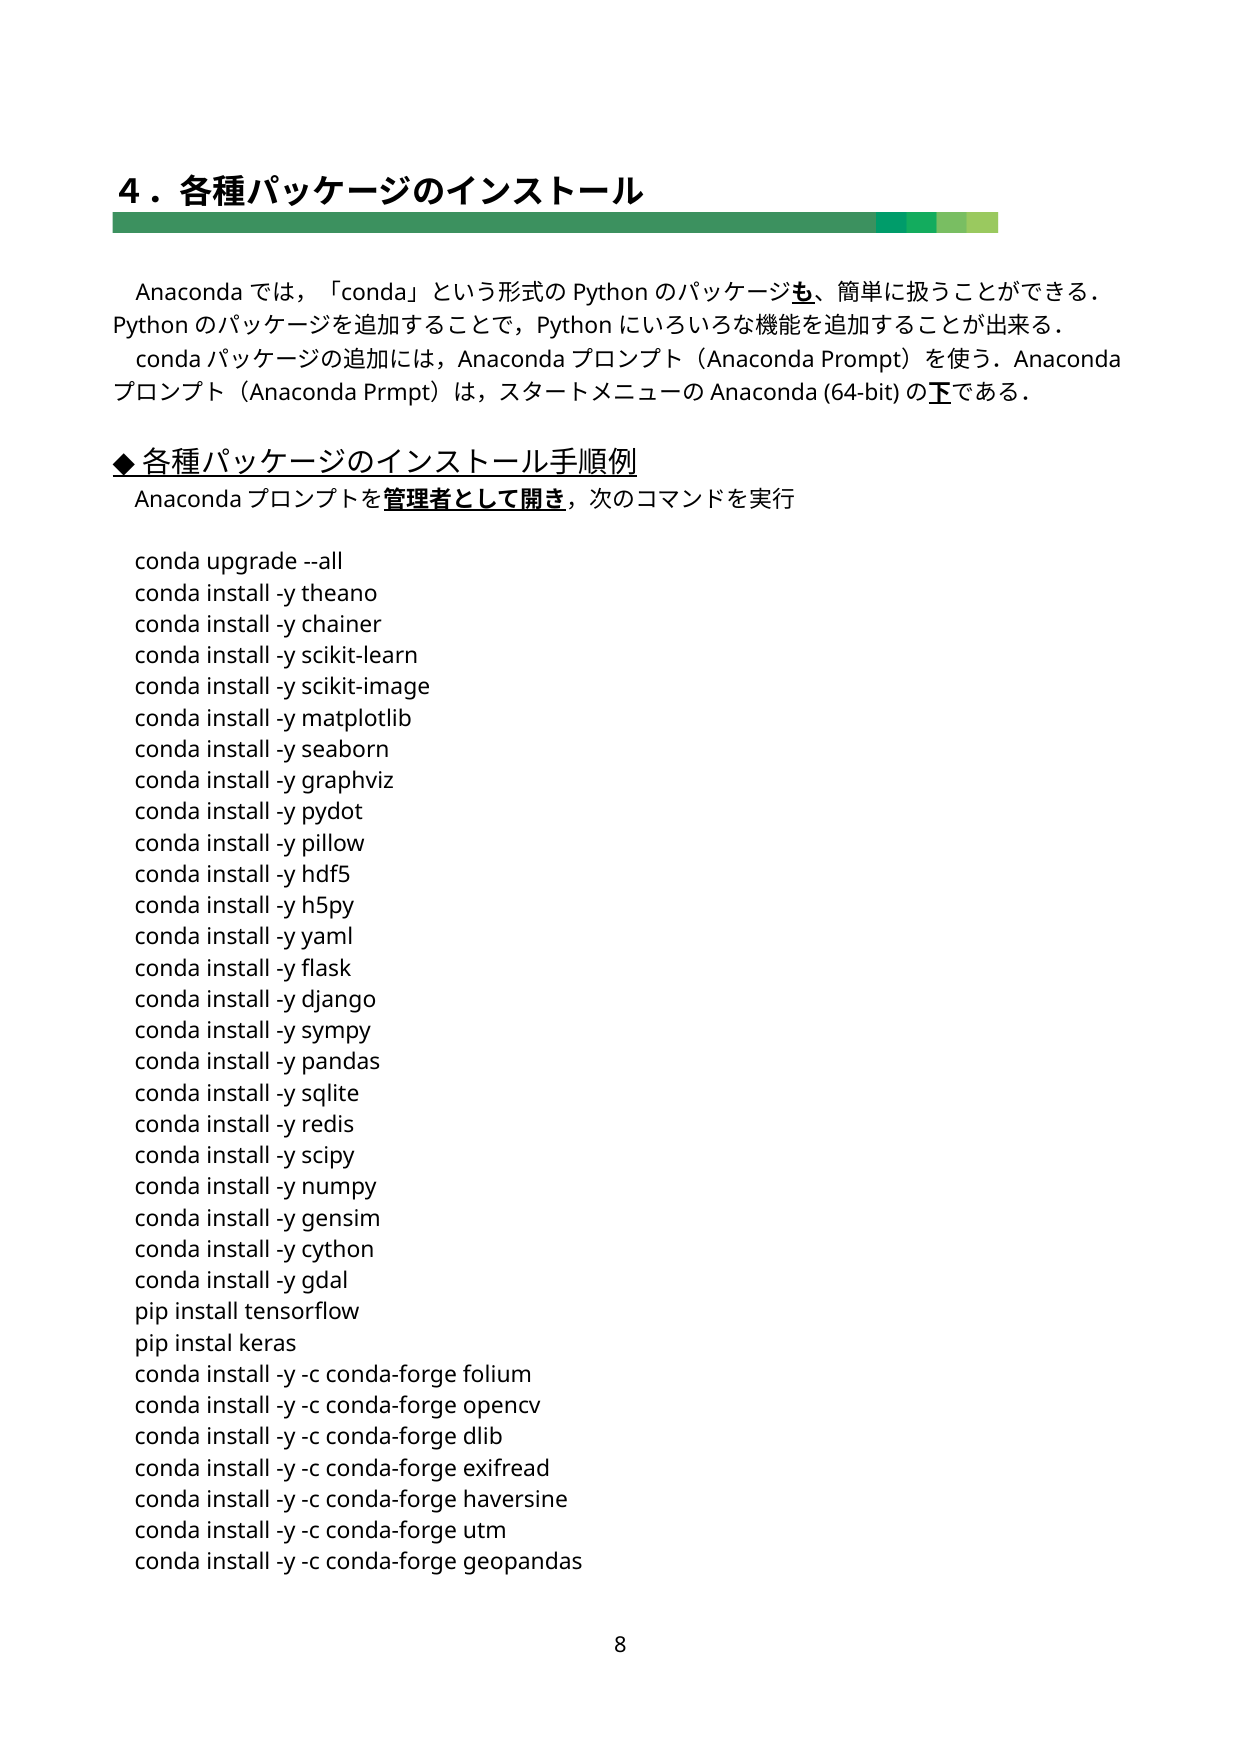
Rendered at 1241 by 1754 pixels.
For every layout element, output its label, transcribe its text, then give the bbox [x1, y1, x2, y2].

text pip instal keras [134, 1327, 1128, 1358]
text Anaconda では，「conda」という形式の Python のパッケージも、簡単に扱うことができる． Python のパッケージを追加することで，Python にいろいろな機能を追加することが出来る． [112, 274, 1128, 340]
text conda install -y pillow [134, 827, 1128, 858]
text conda install -y -c conda-forge haversine [134, 1483, 1128, 1514]
text conda install -y theano [134, 577, 1128, 608]
text conda install -y numpy [134, 1170, 1128, 1202]
text conda install -y sqlite [134, 1077, 1128, 1108]
text conda install -y sympy [134, 1014, 1128, 1045]
text conda install -y -c conda-forge dlib [134, 1420, 1128, 1452]
text conda install -y gensim [134, 1202, 1128, 1233]
text conda install -y graphviz [134, 764, 1128, 795]
text pip install tensorflow [134, 1295, 1128, 1327]
text conda install -y flask [134, 952, 1128, 983]
text conda install -y gdal [134, 1264, 1128, 1295]
text conda install -y hdf5 [134, 858, 1128, 889]
text conda install -y matplotlib [134, 702, 1128, 733]
text conda install -y h5py [134, 889, 1128, 920]
text conda install -y -c conda-forge geopandas [134, 1545, 1128, 1577]
text conda install -y pandas [134, 1045, 1128, 1077]
text conda install -y redis [134, 1108, 1128, 1139]
text conda install -y django [134, 983, 1128, 1014]
text conda install -y yaml [134, 920, 1128, 952]
text condaパッケージの追加には，Anacondaプロンプト（Anaconda Prompt）を使う．Anaconda プロンプト（Anaconda Prmpt）は，スタートメニューの Anaconda (64-bit) の下である． [112, 340, 1128, 407]
text conda install -y seaborn [134, 733, 1128, 764]
text conda install -y -c conda-forge exifread [134, 1452, 1128, 1483]
text 各種パッケージのインストール手順例 [112, 438, 1128, 481]
text conda install -y scipy [134, 1139, 1128, 1170]
text conda install -y cython [134, 1233, 1128, 1264]
text conda install -y pydot [134, 795, 1128, 827]
picture [112, 212, 999, 233]
text conda install -y scikit-image [134, 670, 1128, 702]
text ４．各種パッケージのインストール [112, 164, 1128, 213]
text conda install -y chainer [134, 608, 1128, 639]
text conda install -y -c conda-forge opencv [134, 1389, 1128, 1420]
text conda install -y -c conda-forge folium [134, 1358, 1128, 1389]
text conda upgrade --all [134, 545, 1128, 577]
text Anacondaプロンプトを管理者として開き，次のコマンドを実行 [134, 481, 1128, 514]
text conda install -y -c conda-forge utm [134, 1514, 1128, 1545]
text conda install -y scikit-learn [134, 639, 1128, 670]
